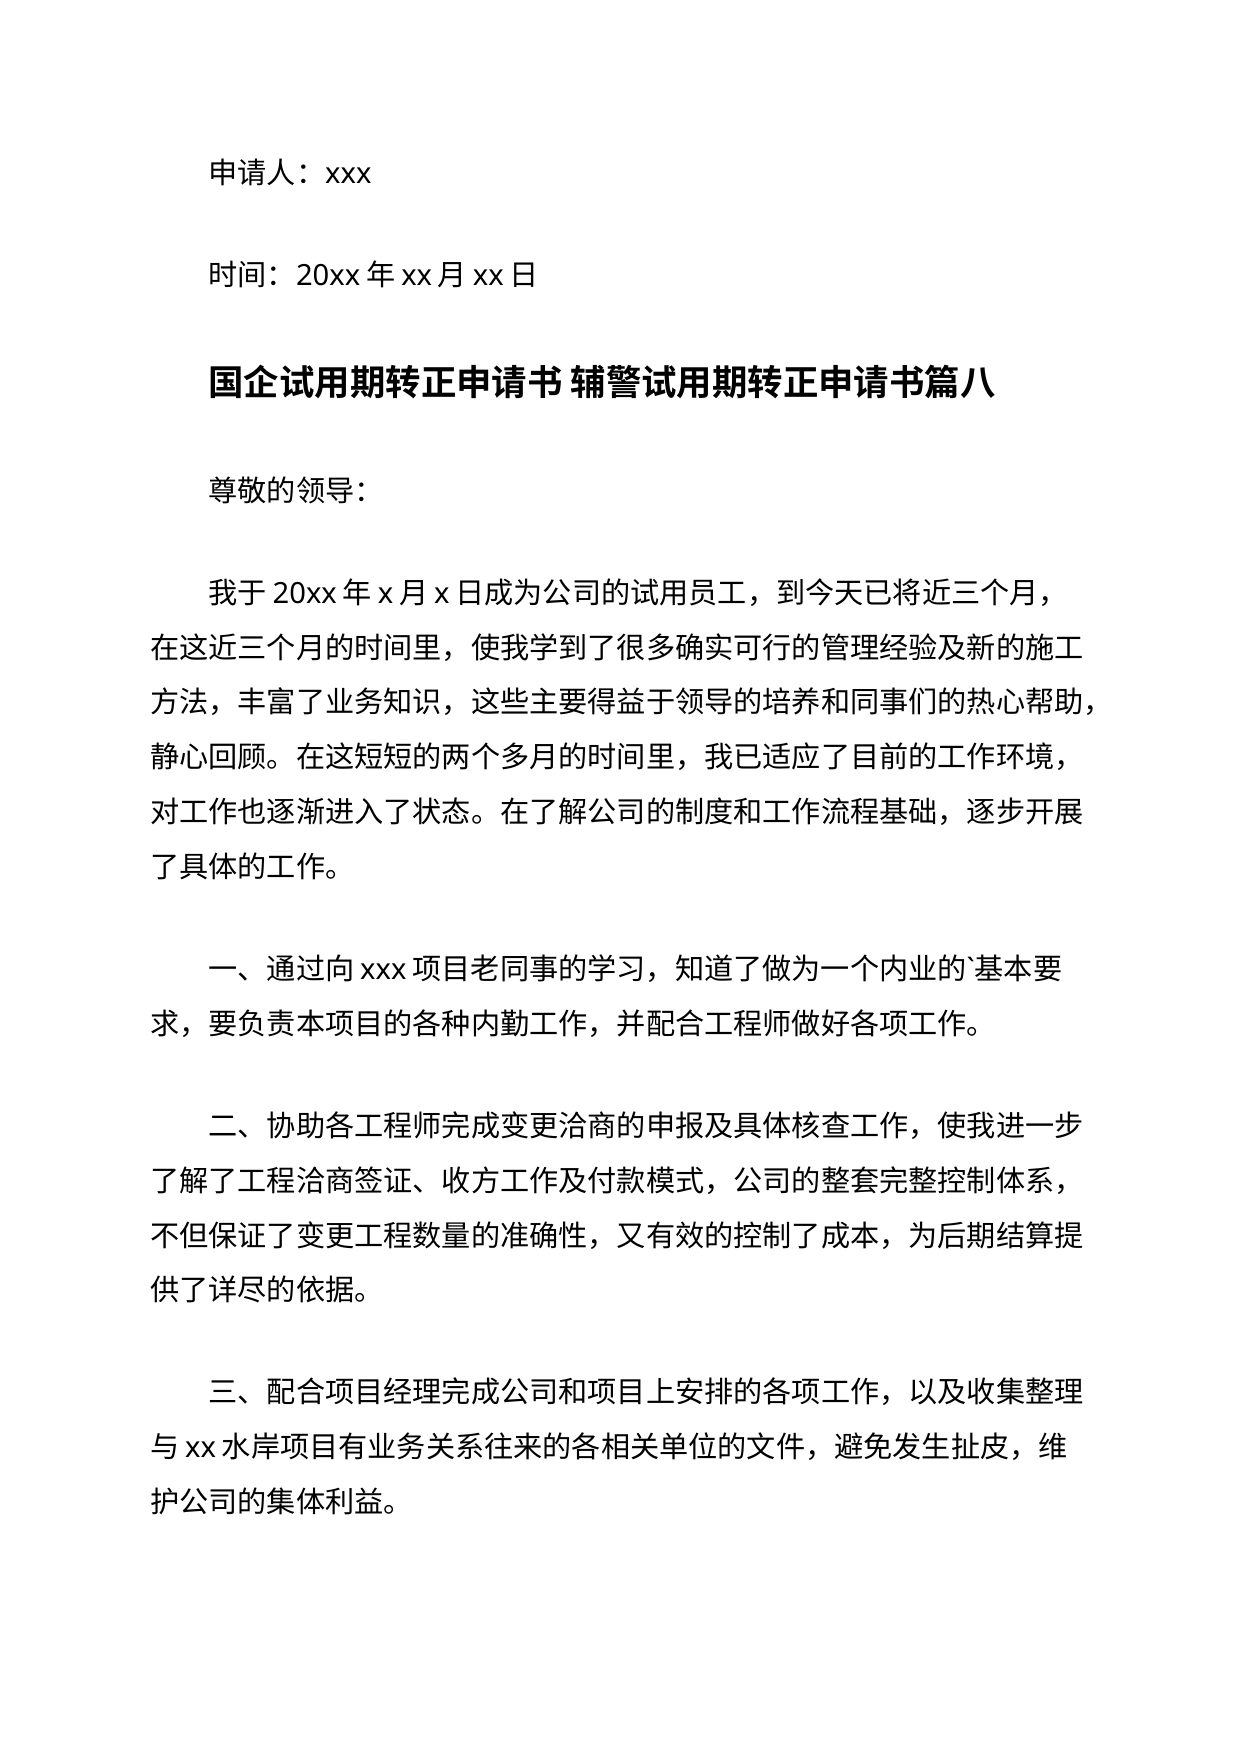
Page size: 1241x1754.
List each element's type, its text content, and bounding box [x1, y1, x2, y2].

text 国企试用期转正申请书 辅警试用期转正申请书篇八 [150, 354, 1090, 405]
text 申请人：xxx [150, 150, 1090, 192]
text 我于20xx年x月x日成为公司的试用员工，到今天已将近三个月，在这近三个月的时间里，使我学到了很多确实可行的管理经验及新的施工方法，丰富了业务知识，这些主要得益于领导的培养和同事们的热心帮助，静心回顾。在这短短的两个多月的时间里，我已适应了目前的工作环境，对工作也逐渐进入了状态。在了解公司的制度和工作流程基础，逐步开展了具体的工作。 [150, 569, 1090, 886]
text 二、协助各工程师完成变更洽商的申报及具体核查工作，使我进一步了解了工程洽商签证、收方工作及付款模式，公司的整套完整控制体系，不但保证了变更工程数量的准确性，又有效的控制了成本，为后期结算提供了详尽的依据。 [150, 1102, 1090, 1309]
text 一、通过向xxx项目老同事的学习，知道了做为一个内业的`基本要求，要负责本项目的各种内勤工作，并配合工程师做好各项工作。 [150, 946, 1090, 1043]
text 时间：20xx年xx月xx日 [150, 252, 1090, 294]
text 三、配合项目经理完成公司和项目上安排的各项工作，以及收集整理与xx水岸项目有业务关系往来的各相关单位的文件，避免发生扯皮，维护公司的集体利益。 [150, 1369, 1090, 1521]
text 尊敬的领导： [150, 467, 1090, 510]
